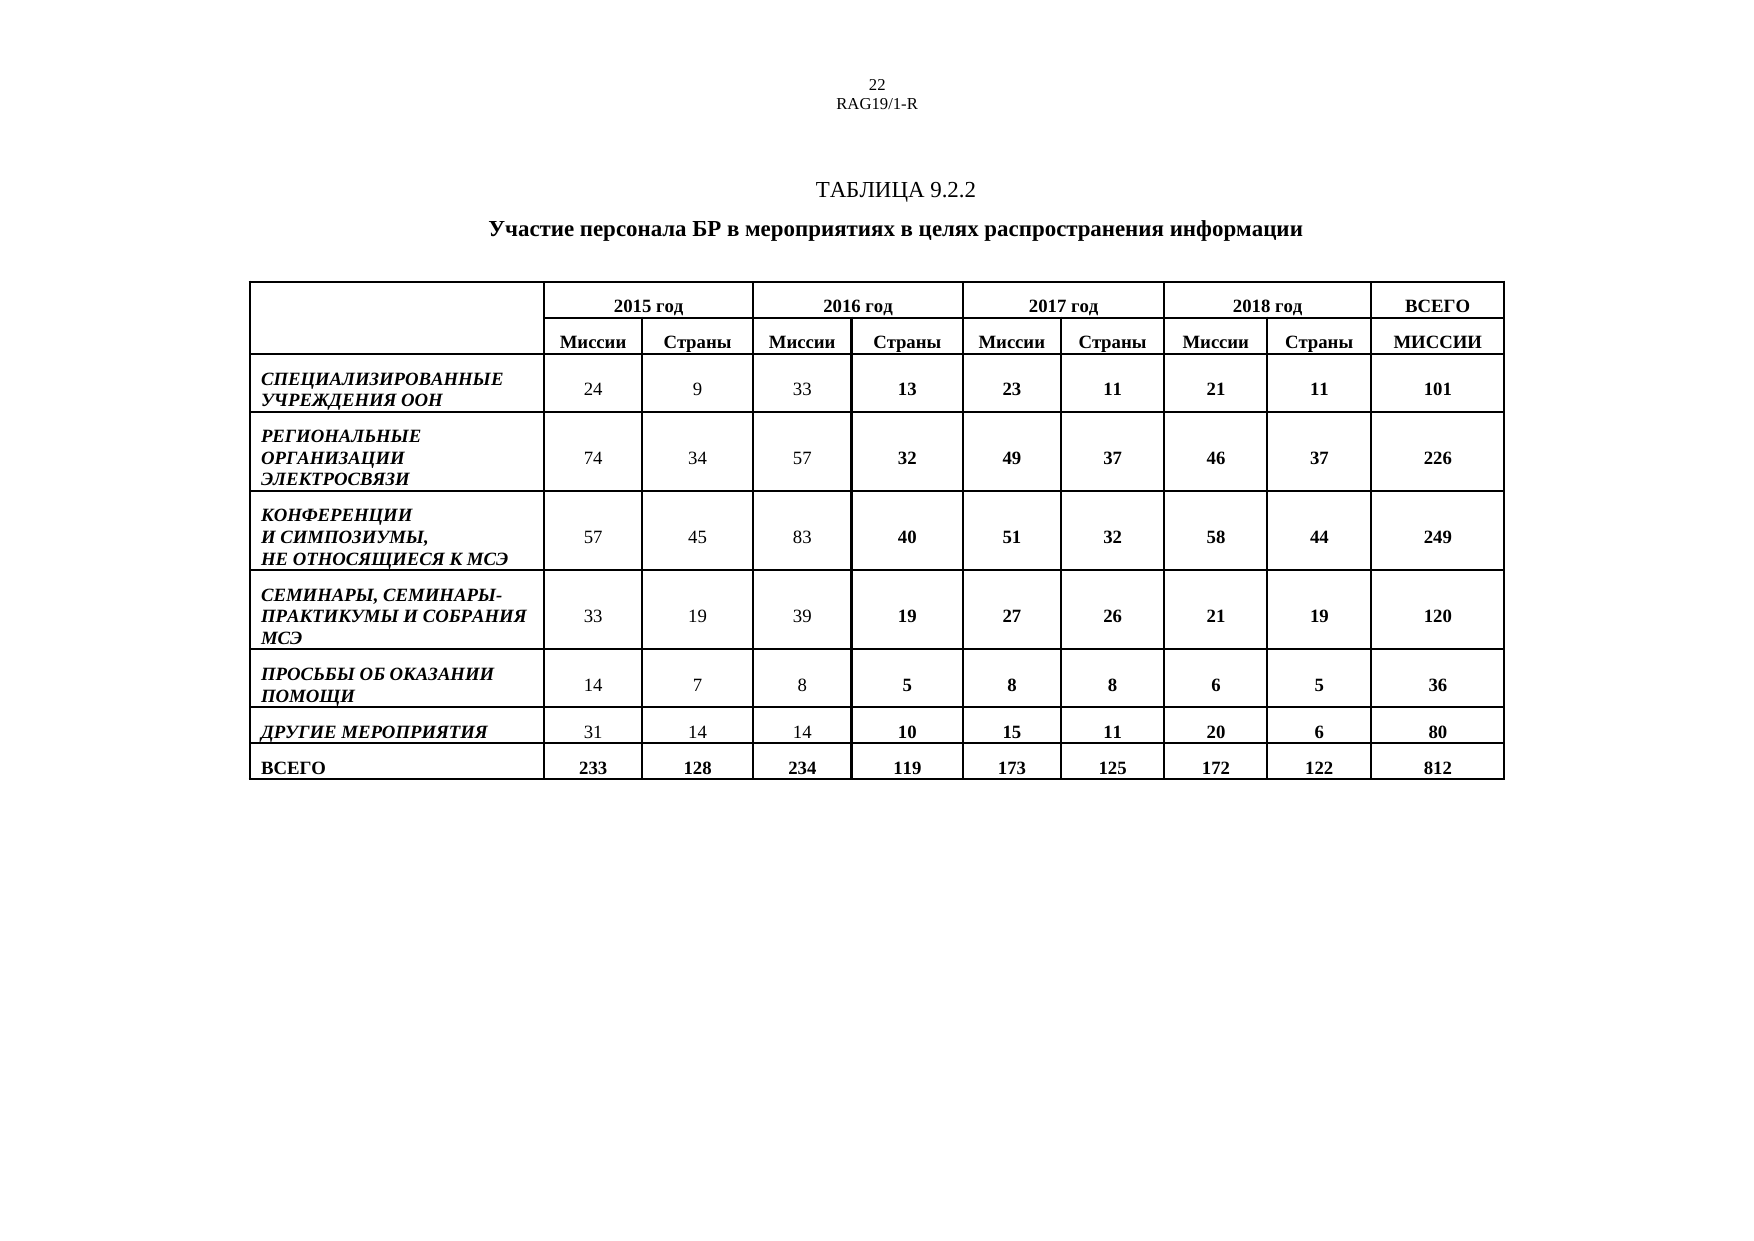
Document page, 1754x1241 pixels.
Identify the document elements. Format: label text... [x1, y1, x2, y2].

table_cell 234 [754, 744, 850, 778]
table_cell 122 [1268, 744, 1370, 778]
table_cell 14 [643, 708, 752, 742]
table_cell 19 [1268, 571, 1370, 648]
table_cell 6 [1165, 650, 1266, 706]
table_cell 173 [964, 744, 1060, 778]
table_cell 44 [1268, 492, 1370, 569]
table_cell 6 [1268, 708, 1370, 742]
table_cell 226 [1372, 413, 1503, 490]
table_cell 19 [643, 571, 752, 648]
table_cell 15 [964, 708, 1060, 742]
table_cell 9 [643, 355, 752, 411]
table_cell КОНФЕРЕНЦИИ И СИМПОЗИУМЫ, НЕ ОТНОСЯЩИЕСЯ К МСЭ [251, 492, 543, 569]
table_cell Страны [643, 319, 752, 353]
table_cell 33 [545, 571, 641, 648]
table_cell Миссии [964, 319, 1060, 353]
table_cell 21 [1165, 355, 1266, 411]
table_cell 5 [853, 650, 962, 706]
table_cell 57 [545, 492, 641, 569]
table_cell 37 [1062, 413, 1163, 490]
table_cell 32 [853, 413, 962, 490]
table_cell 11 [1062, 355, 1163, 411]
table_cell 812 [1372, 744, 1503, 778]
table_header [251, 283, 543, 353]
table_cell 26 [1062, 571, 1163, 648]
table_cell 46 [1165, 413, 1266, 490]
table_cell 120 [1372, 571, 1503, 648]
table_cell Миссии [754, 319, 850, 353]
table_header ВСЕГО [1372, 283, 1503, 317]
table_cell 5 [1268, 650, 1370, 706]
table_cell 40 [853, 492, 962, 569]
table_cell ВСЕГО [251, 744, 543, 778]
table_cell Страны [1062, 319, 1163, 353]
table_cell 101 [1372, 355, 1503, 411]
table_cell 23 [964, 355, 1060, 411]
table_cell СЕМИНАРЫ, СЕМИНАРЫ-ПРАКТИКУМЫ И СОБРАНИЯ МСЭ [251, 571, 543, 648]
table_cell 20 [1165, 708, 1266, 742]
table_cell 39 [754, 571, 850, 648]
table_header 2016 год [754, 283, 962, 317]
table_header 2015 год [545, 283, 752, 317]
table_cell 34 [643, 413, 752, 490]
table_cell 14 [754, 708, 850, 742]
table_cell 27 [964, 571, 1060, 648]
table_cell 8 [964, 650, 1060, 706]
table_cell 83 [754, 492, 850, 569]
table_cell 11 [1268, 355, 1370, 411]
table_cell 119 [853, 744, 962, 778]
table_cell Миссии [1165, 319, 1266, 353]
table_cell СПЕЦИАЛИЗИРОВАННЫЕ УЧРЕЖДЕНИЯ ООН [251, 355, 543, 411]
table_cell 24 [545, 355, 641, 411]
table_cell 8 [754, 650, 850, 706]
table_cell 36 [1372, 650, 1503, 706]
table_header 2018 год [1165, 283, 1370, 317]
table_cell 128 [643, 744, 752, 778]
table_cell 58 [1165, 492, 1266, 569]
table_cell 21 [1165, 571, 1266, 648]
table_cell 49 [964, 413, 1060, 490]
table_cell 74 [545, 413, 641, 490]
table_cell 33 [754, 355, 850, 411]
table_cell 249 [1372, 492, 1503, 569]
table_cell 233 [545, 744, 641, 778]
table_cell ПРОСЬБЫ ОБ ОКАЗАНИИ ПОМОЩИ [251, 650, 543, 706]
table_cell 125 [1062, 744, 1163, 778]
table_cell 172 [1165, 744, 1266, 778]
table_cell 13 [853, 355, 962, 411]
table_cell РЕГИОНАЛЬНЫЕ ОРГАНИЗАЦИИ ЭЛЕКТРОСВЯЗИ [251, 413, 543, 490]
table_cell 11 [1062, 708, 1163, 742]
table_cell Миссии [545, 319, 641, 353]
table_cell 19 [853, 571, 962, 648]
table_cell ДРУГИЕ МЕРОПРИЯТИЯ [251, 708, 543, 742]
table_cell 80 [1372, 708, 1503, 742]
text таблица 9.2.2 [185, 176, 1606, 203]
table_cell 32 [1062, 492, 1163, 569]
table_cell 45 [643, 492, 752, 569]
table_cell Страны [853, 319, 962, 353]
table_cell Страны [1268, 319, 1370, 353]
table_cell 57 [754, 413, 850, 490]
table_cell 14 [545, 650, 641, 706]
table_cell 10 [853, 708, 962, 742]
title Участие персонала БР в мероприятиях в целях распространения информации [185, 215, 1606, 242]
table_cell 37 [1268, 413, 1370, 490]
table_cell 7 [643, 650, 752, 706]
table_cell 31 [545, 708, 641, 742]
table_header 2017 год [964, 283, 1163, 317]
table_cell 8 [1062, 650, 1163, 706]
table_cell МИССИИ [1372, 319, 1503, 353]
table_cell 51 [964, 492, 1060, 569]
